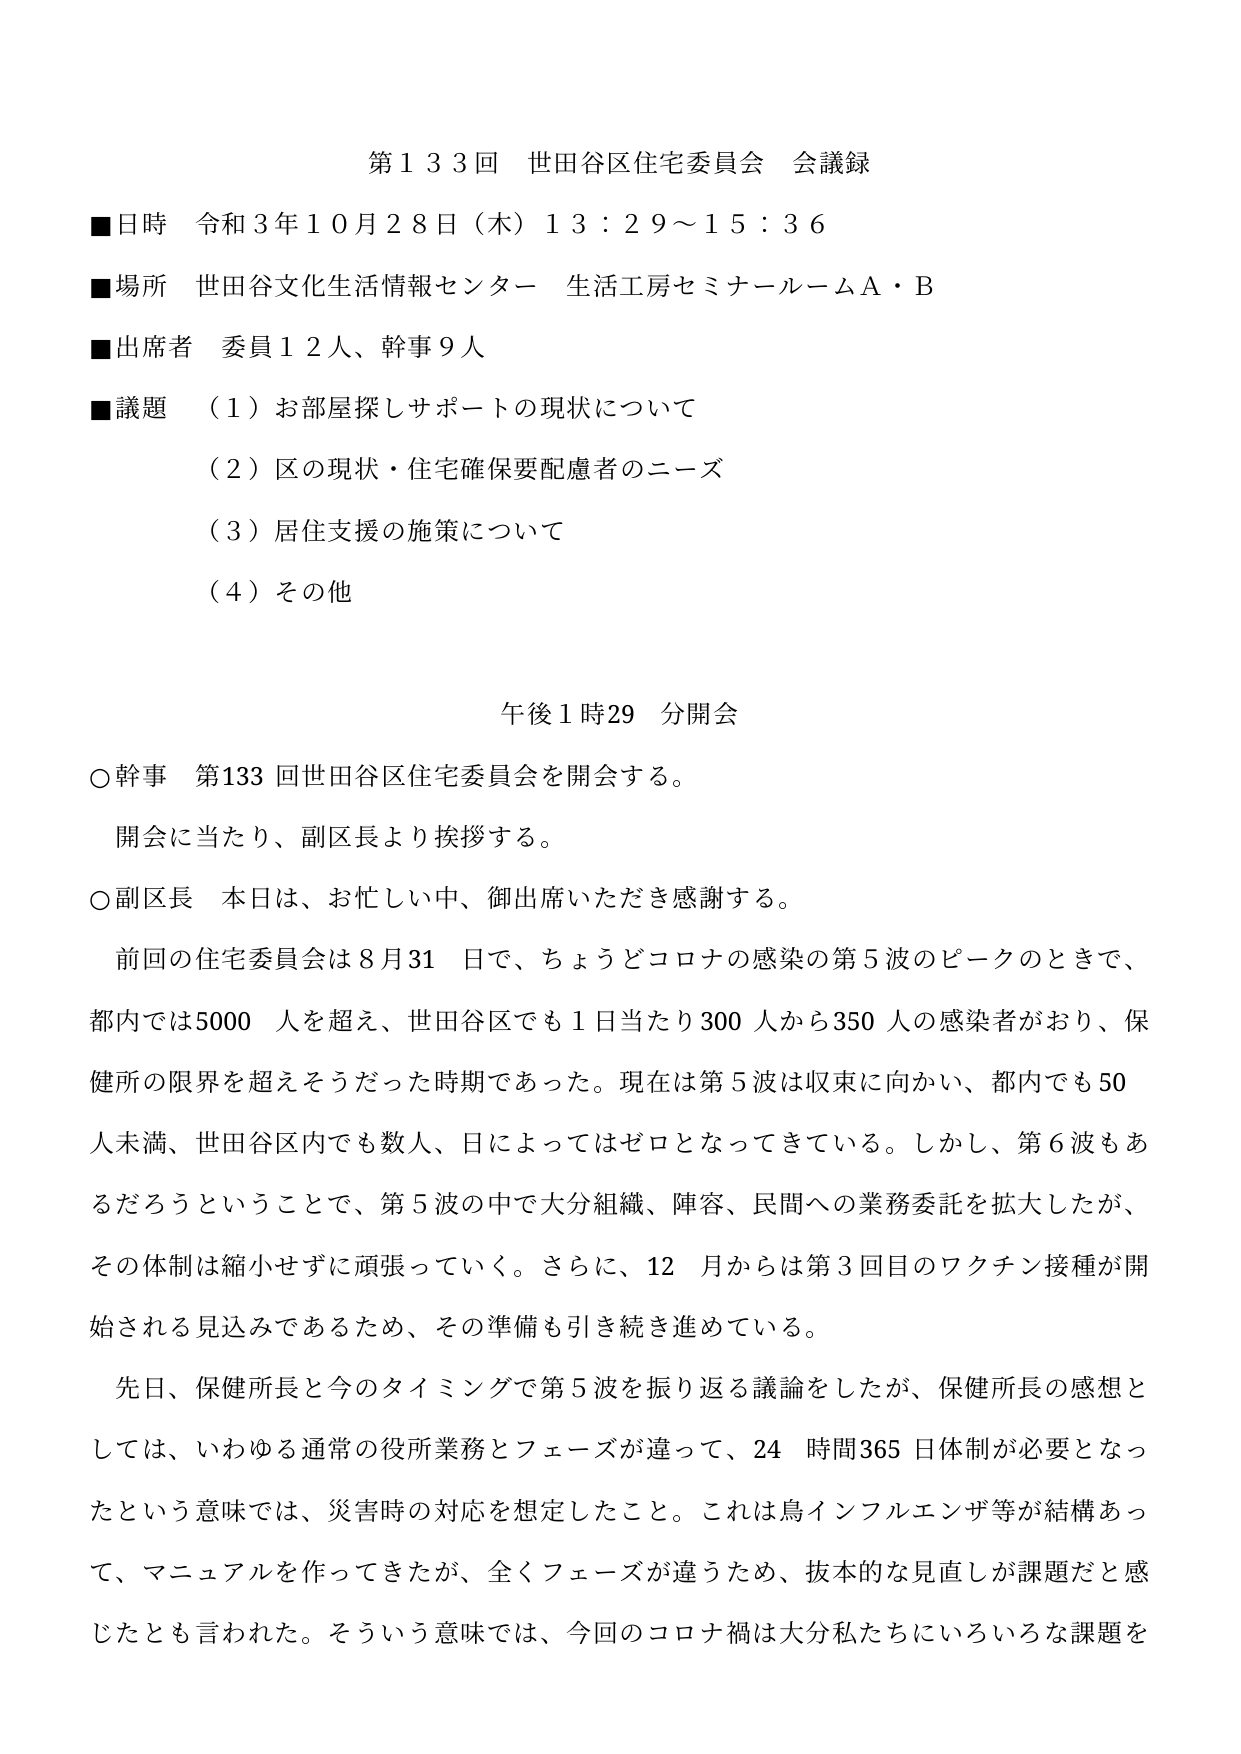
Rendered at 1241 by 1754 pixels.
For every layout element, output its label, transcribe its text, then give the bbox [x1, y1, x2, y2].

text 第１３３回 世田谷区住宅委員会 会議録 [89, 131, 1151, 192]
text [89, 1356, 1151, 1662]
text （２）区の現状・住宅確保要配慮者のニーズ [89, 437, 1151, 498]
text （４）その他 [89, 560, 1151, 621]
text 前回の住宅委員会は８月31日で、ちょうどコロナの感染の第５波のピークのときで、都内では5000人を超え、世田谷区でも１日当たり300人から350人の感染者がおり、保健所の限界を超えそうだった時期であった。現在は第５波は収束に向かい、都内でも50人未満、世田谷区内でも数人、日によってはゼロとなってきている。しかし、第６波もあるだろうということで、第５波の中で大分組織、陣容、民間への業務委託を拡大したが、その体制は縮小せずに頑張っていく。さらに、12月からは第３回目のワクチン接種が開始される見込みであるため、その準備も引き続き進めている。 [89, 927, 1151, 1356]
text ■場所 世田谷文化生活情報センター 生活工房セミナールームＡ・Ｂ [89, 253, 1045, 315]
text ■議題 （１）お部屋探しサポートの現状について [89, 376, 1151, 437]
text 午後１時29分開会 [89, 682, 1151, 743]
text ■日時 令和３年１０月２８日（木）１３：２９～１５：３６ [89, 192, 1151, 253]
text ○副区長 本日は、お忙しい中、御出席いただき感謝する。 [89, 866, 1151, 927]
text 開会に当たり、副区長より挨拶する。 [89, 805, 1151, 866]
text ■出席者 委員１２人、幹事９人 [89, 315, 1151, 376]
text ○幹事 第133回世田谷区住宅委員会を開会する。 [89, 743, 1151, 805]
text （３）居住支援の施策について [89, 498, 1151, 560]
